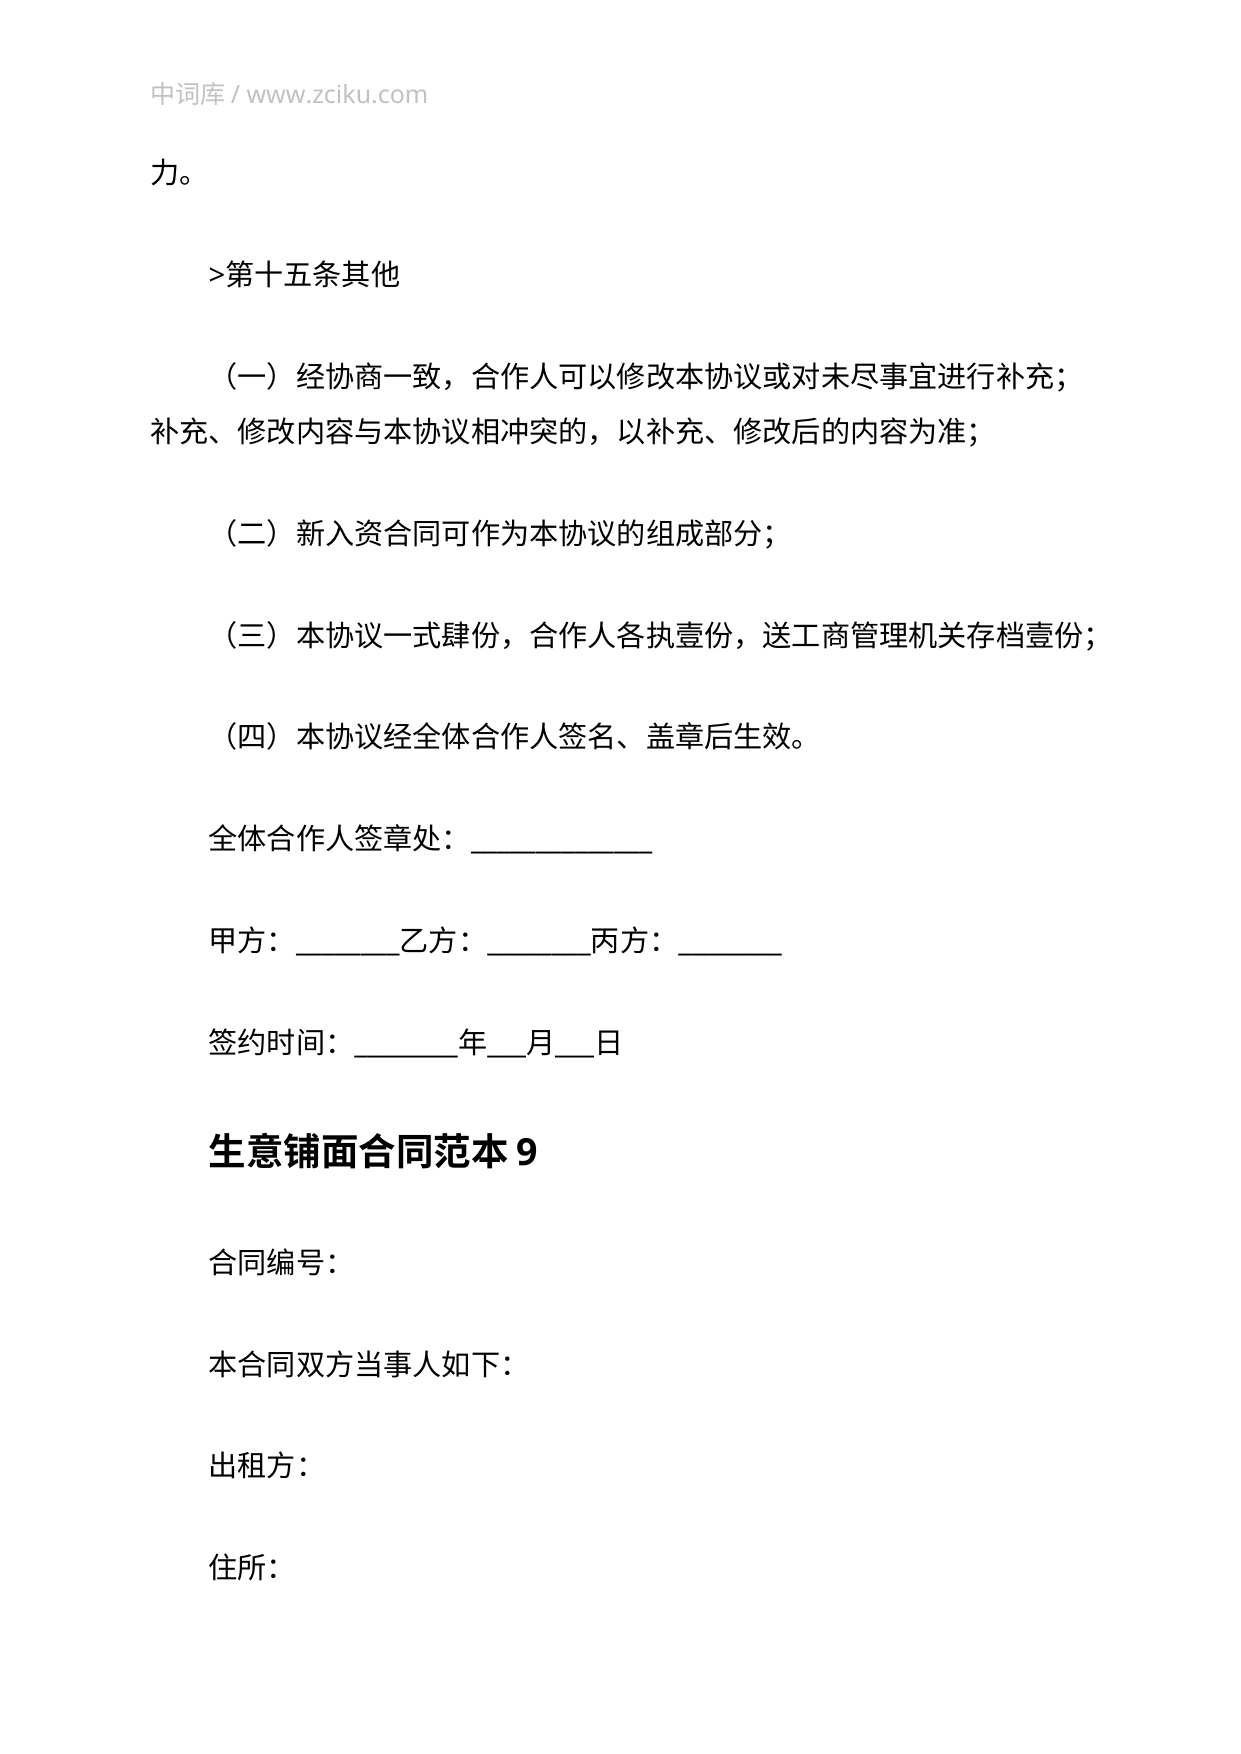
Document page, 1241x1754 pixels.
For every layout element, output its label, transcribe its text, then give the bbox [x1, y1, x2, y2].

text 甲方：________乙方：________丙方：________ [150, 918, 1090, 960]
text 合同编号： [150, 1239, 1090, 1282]
text （一）经协商一致，合作人可以修改本协议或对未尽事宜进行补充；补充、修改内容与本协议相冲突的，以补充、修改后的内容为准； [150, 354, 1090, 451]
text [150, 150, 1090, 192]
text 生意铺面合同范本9 [150, 1122, 1090, 1176]
text 住所： [150, 1544, 1090, 1587]
text （二）新入资合同可作为本协议的组成部分； [150, 510, 1090, 553]
text 全体合作人签章处：______________ [150, 816, 1090, 858]
text 本合同双方当事人如下： [150, 1341, 1090, 1383]
text 出租方： [150, 1443, 1090, 1485]
text 签约时间：________年___月___日 [150, 1020, 1090, 1062]
text >第十五条其他 [150, 252, 1090, 294]
text （三）本协议一式肆份，合作人各执壹份，送工商管理机关存档壹份； [150, 612, 1090, 654]
text （四）本协议经全体合作人签名、盖章后生效。 [150, 714, 1090, 756]
